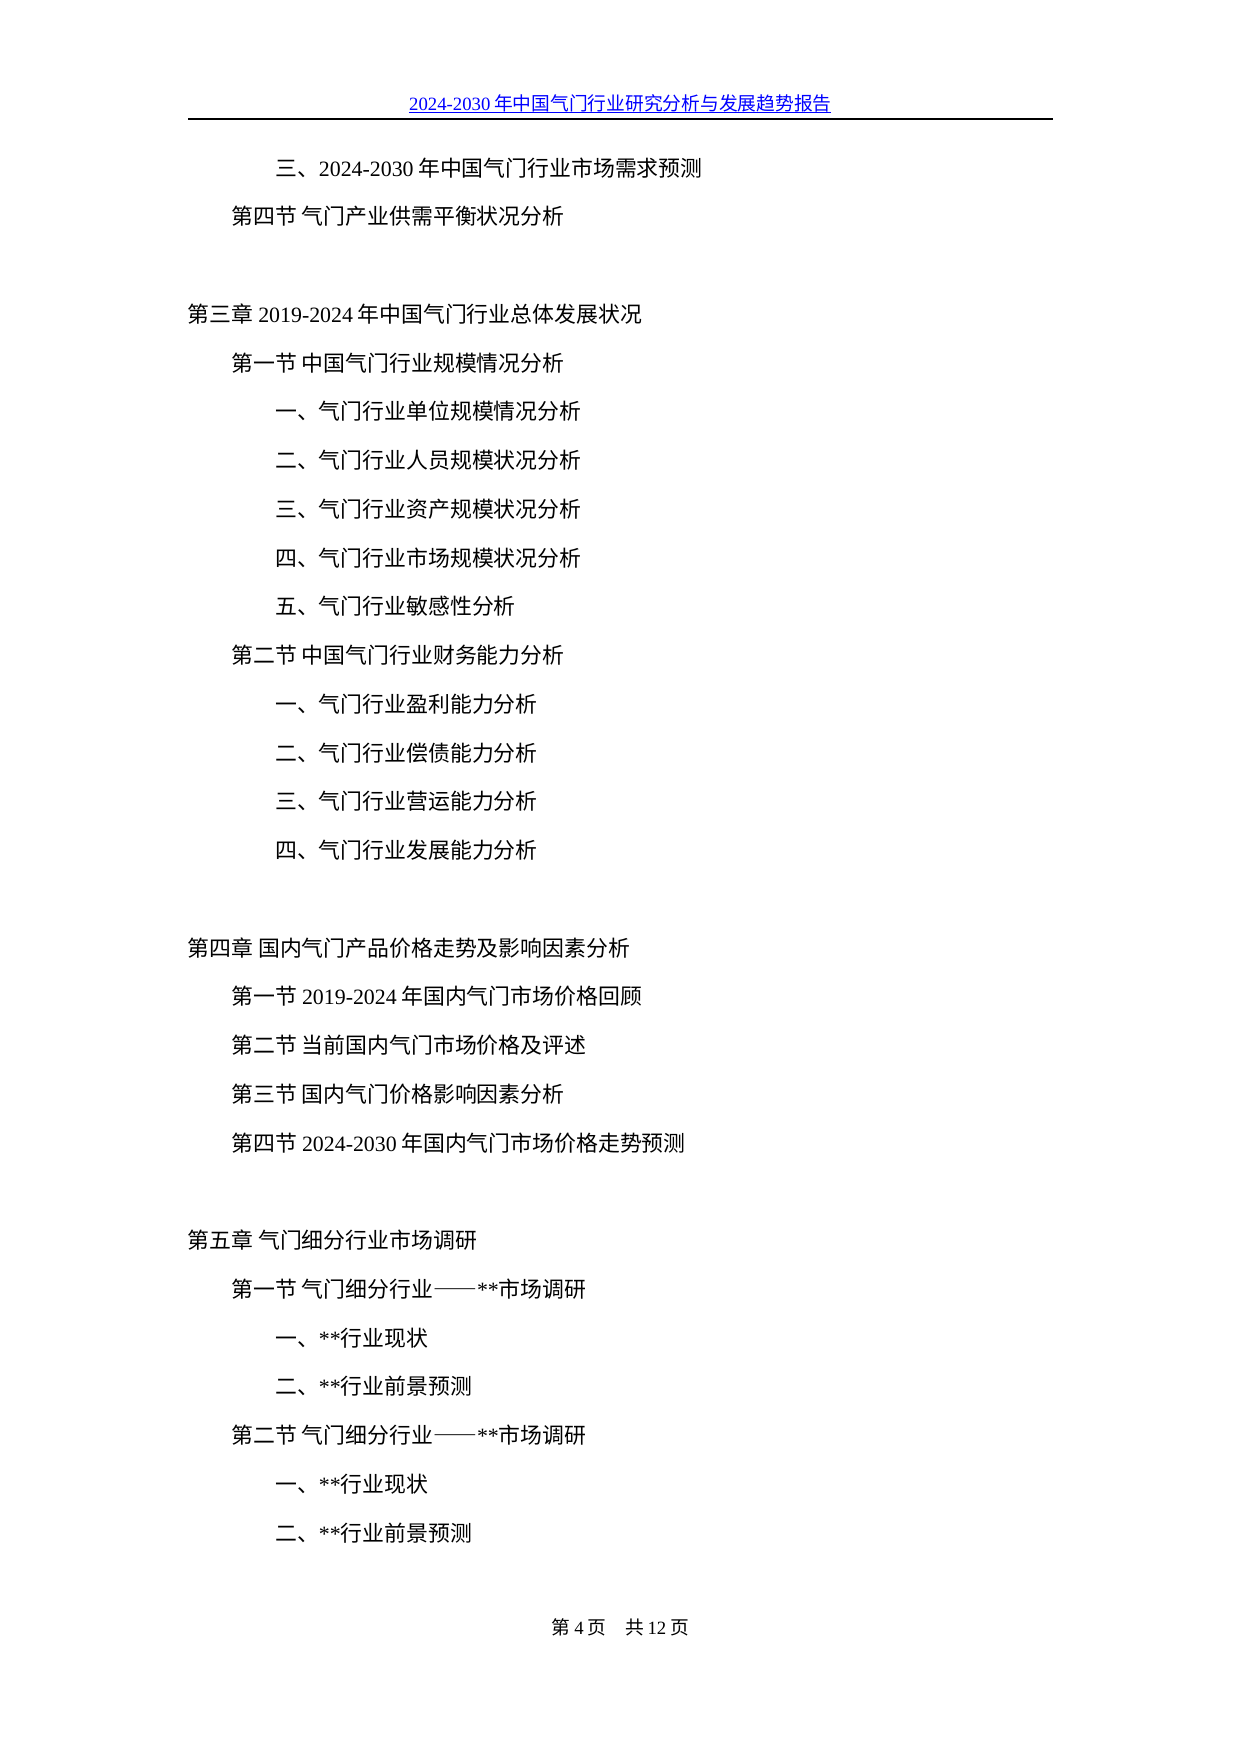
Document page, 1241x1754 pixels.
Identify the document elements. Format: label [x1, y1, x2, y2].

text [187, 150, 1053, 1548]
